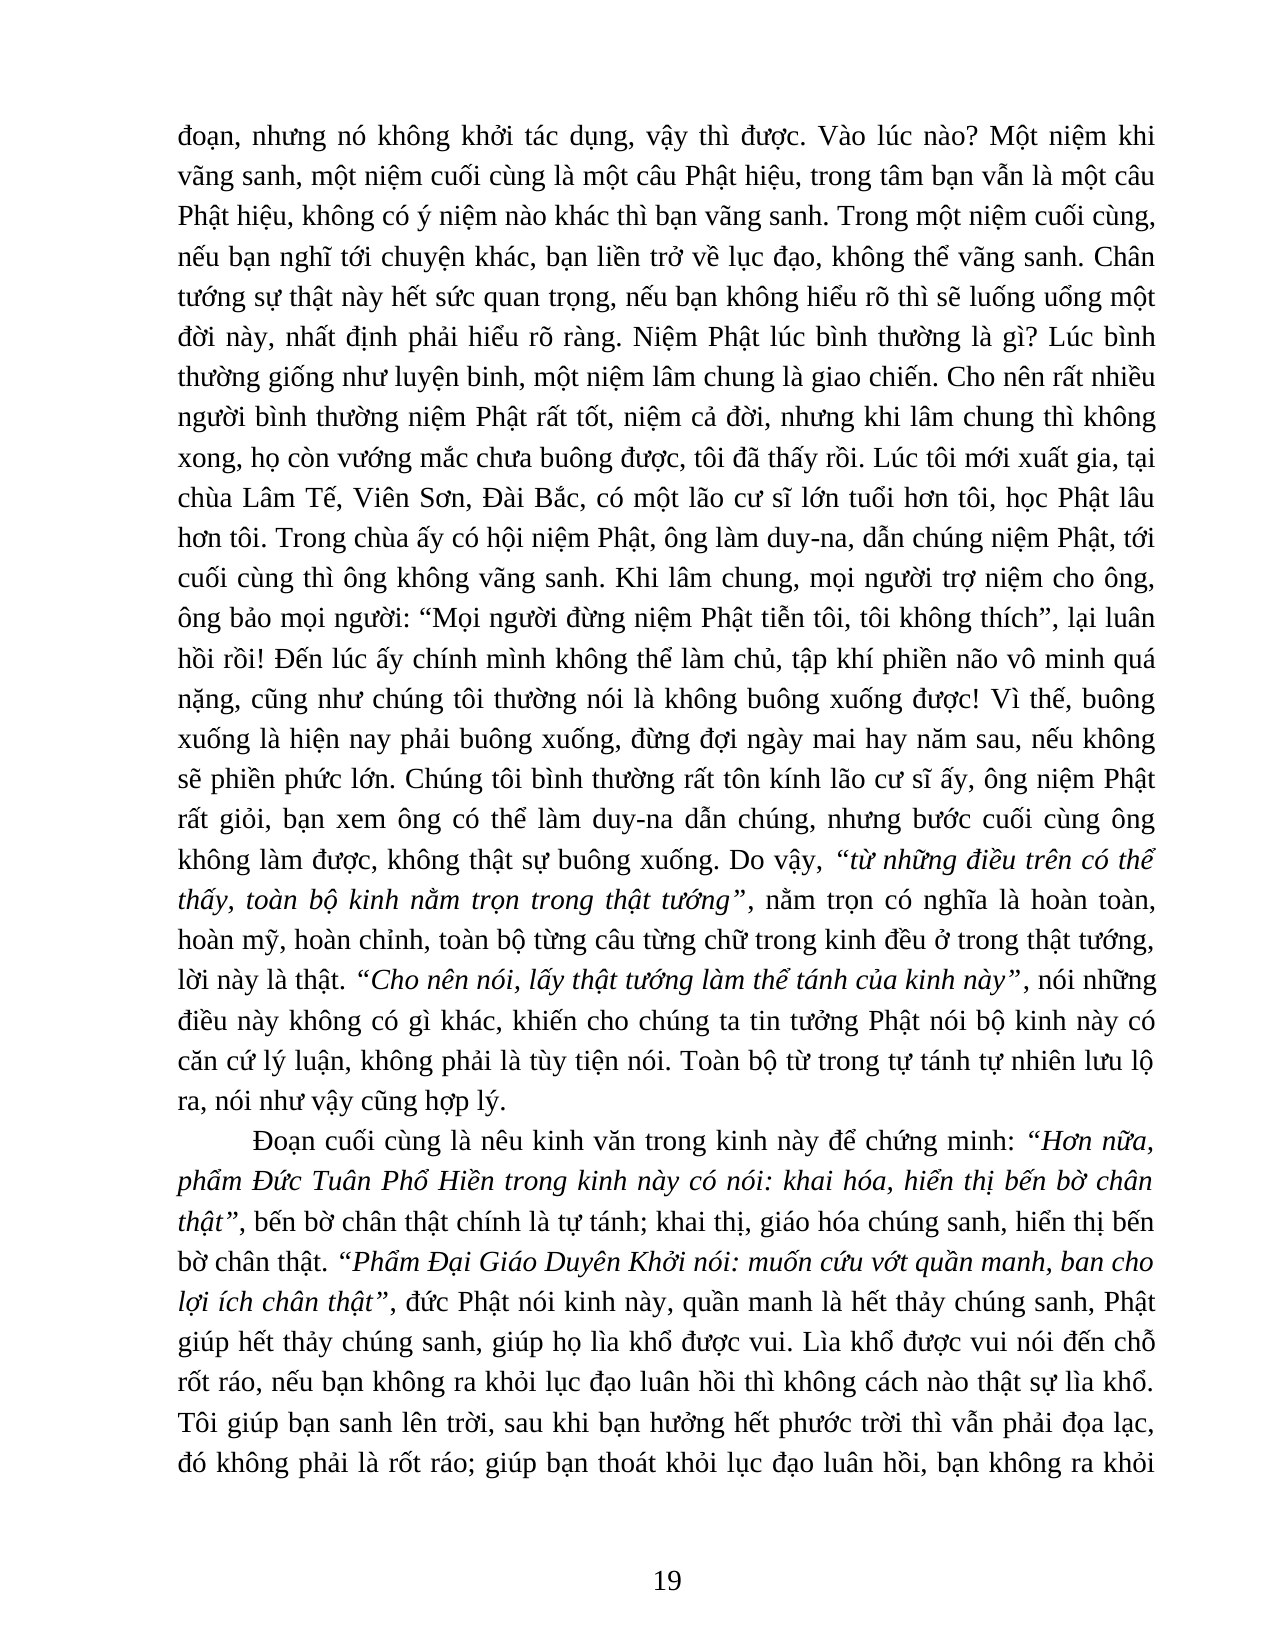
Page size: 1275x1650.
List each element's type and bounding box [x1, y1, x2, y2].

text [177, 1123, 1157, 1478]
text [177, 118, 1157, 1117]
